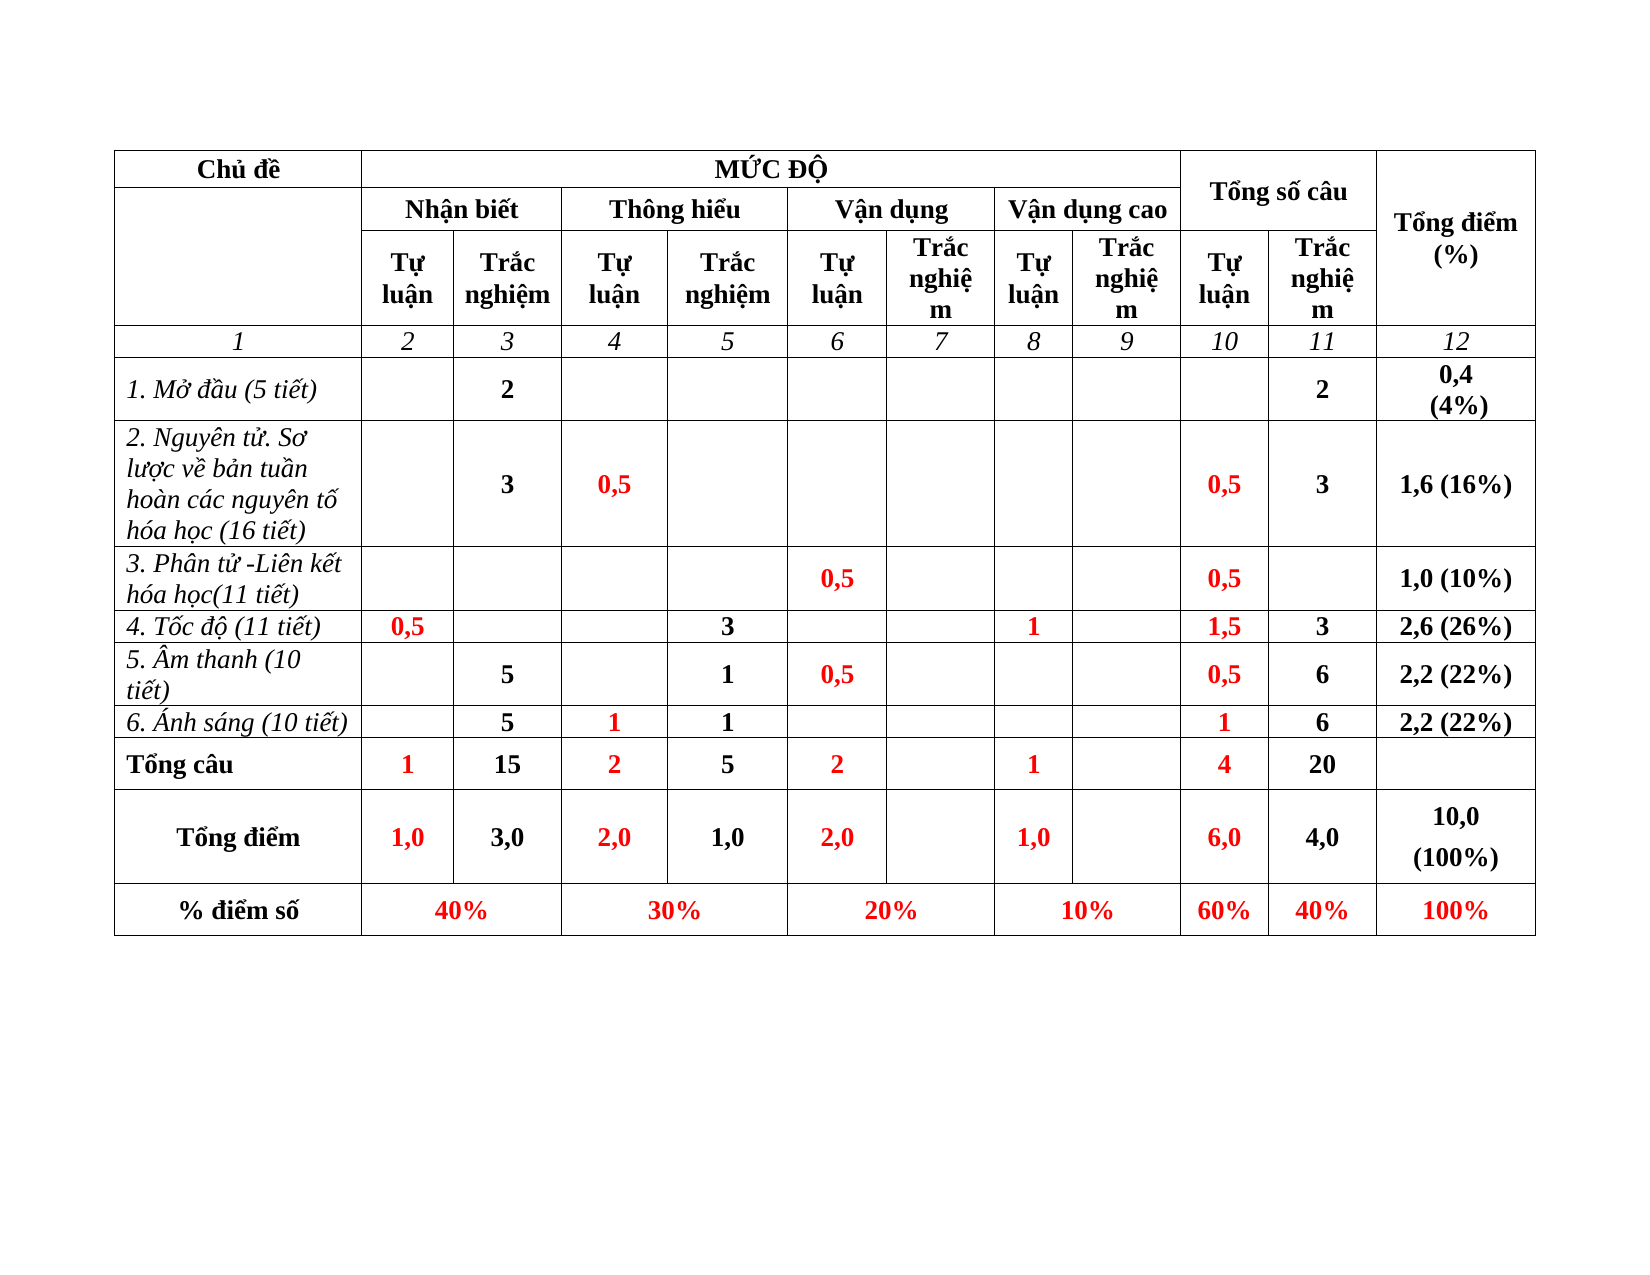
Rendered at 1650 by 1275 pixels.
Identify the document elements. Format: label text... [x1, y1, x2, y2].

table_cell [668, 358, 787, 420]
table_cell [562, 611, 667, 642]
table_cell Trắc nghiệm [1073, 231, 1180, 324]
table_cell % điểm số [115, 884, 361, 935]
table_cell [1181, 358, 1268, 420]
table_cell 5 [668, 738, 787, 789]
table_cell 6,0 [1181, 790, 1268, 883]
table_cell [995, 643, 1072, 705]
table_cell 3 [1269, 611, 1376, 642]
table_cell Tổng câu [115, 738, 361, 789]
table_cell [1073, 790, 1180, 883]
table_cell 5 [454, 706, 561, 737]
table_cell 0,5 [362, 611, 453, 642]
table_cell 4 [562, 326, 667, 357]
table_cell [887, 790, 994, 883]
table_cell 2 [362, 326, 453, 357]
table_cell 11 [1269, 326, 1376, 357]
table_cell [887, 547, 994, 609]
table_cell 3 [1269, 421, 1376, 546]
table_cell [562, 547, 667, 609]
table_cell Tự luận [562, 231, 667, 324]
table_cell Nhận biết [362, 188, 561, 230]
table_cell 2 [788, 738, 886, 789]
table_cell [887, 358, 994, 420]
table_cell Tự luận [362, 231, 453, 324]
table_cell 5 [668, 326, 787, 357]
table_header Tổng điểm (%) [1377, 151, 1535, 324]
table_cell Tự luận [1181, 231, 1268, 324]
table_cell 6 [788, 326, 886, 357]
table_cell 0,5 [562, 421, 667, 546]
table_cell [668, 421, 787, 546]
table_cell 0,5 [1181, 643, 1268, 705]
table_cell 8 [995, 326, 1072, 357]
table_cell 2 [562, 738, 667, 789]
table_cell [887, 738, 994, 789]
table_cell [995, 421, 1072, 546]
table_cell Vận dụng [788, 188, 994, 230]
table_cell 4. Tốc độ (11 tiết) [115, 611, 361, 642]
table_cell [1073, 547, 1180, 609]
table_cell 4,0 [1269, 790, 1376, 883]
table_cell 9 [1073, 326, 1180, 357]
table_cell 0,5 [1181, 421, 1268, 546]
table_cell 1,5 [1181, 611, 1268, 642]
table_cell [887, 611, 994, 642]
table_cell 60% [1181, 884, 1268, 935]
table_cell 10 [1181, 326, 1268, 357]
table_cell Trắc nghiệm [454, 231, 561, 324]
table_cell 2,2 (22%) [1377, 706, 1535, 737]
table_cell 1,0 [995, 790, 1072, 883]
table_cell [1073, 611, 1180, 642]
table_cell Trắc nghiệm [887, 231, 994, 324]
table_cell 1 [362, 738, 453, 789]
table_cell 1 [668, 643, 787, 705]
table_cell 20 [1269, 738, 1376, 789]
table_cell Thông hiểu [562, 188, 787, 230]
table_cell 7 [887, 326, 994, 357]
table_cell 100% [1377, 884, 1535, 935]
table_cell Tự luận [788, 231, 886, 324]
table_cell [995, 706, 1072, 737]
table_cell [562, 358, 667, 420]
table_cell 6 [1269, 643, 1376, 705]
table_cell 10% [995, 884, 1180, 935]
table_cell [115, 188, 361, 324]
table_cell [562, 643, 667, 705]
table_cell [1073, 738, 1180, 789]
table_cell 3 [454, 326, 561, 357]
table_cell 4 [1181, 738, 1268, 789]
table_cell [362, 358, 453, 420]
table_cell [1073, 358, 1180, 420]
table_cell [454, 611, 561, 642]
table_cell 1. Mở đầu (5 tiết) [115, 358, 361, 420]
table_cell [788, 358, 886, 420]
table_cell [362, 706, 453, 737]
table_cell 2,2 (22%) [1377, 643, 1535, 705]
table_header Tổng số câu [1181, 151, 1376, 230]
table_cell 2 [454, 358, 561, 420]
table_cell 2,6 (26%) [1377, 611, 1535, 642]
table_cell 15 [454, 738, 561, 789]
table_cell 6. Ánh sáng (10 tiết) [115, 706, 361, 737]
table_cell 3,0 [454, 790, 561, 883]
table_cell 3 [668, 611, 787, 642]
table_cell Trắc nghiệm [1269, 231, 1376, 324]
table_cell [362, 643, 453, 705]
table_cell 1,0 [668, 790, 787, 883]
table_cell [1073, 643, 1180, 705]
table_cell [887, 643, 994, 705]
table_cell 5 [454, 643, 561, 705]
table_cell 1 [1181, 706, 1268, 737]
table_cell [1073, 421, 1180, 546]
table_cell 1 [115, 326, 361, 357]
table_cell 12 [1377, 326, 1535, 357]
table_cell [454, 547, 561, 609]
table_cell [995, 547, 1072, 609]
table_cell 2,0 [788, 790, 886, 883]
table_cell 0,5 [1181, 547, 1268, 609]
table_cell 10,0 (100%) [1377, 790, 1535, 883]
table_cell [995, 358, 1072, 420]
table_cell 40% [362, 884, 561, 935]
table_cell 30% [562, 884, 787, 935]
table_cell 3 [454, 421, 561, 546]
table_cell 2. Nguyên tử. Sơ lược về bản tuần hoàn các nguyên tố hóa học (16 tiết) [115, 421, 361, 546]
table_header Chủ đề [115, 151, 361, 187]
table_cell [788, 611, 886, 642]
table_cell [1073, 706, 1180, 737]
table_cell 6 [1269, 706, 1376, 737]
table_cell [1269, 547, 1376, 609]
table_cell [788, 706, 886, 737]
table_cell 3. Phân tử -Liên kết hóa học(11 tiết) [115, 547, 361, 609]
table_cell 0,5 [788, 547, 886, 609]
table_cell 1 [995, 738, 1072, 789]
table_cell 2,0 [562, 790, 667, 883]
table_cell [1377, 738, 1535, 789]
table_cell 40% [1269, 884, 1376, 935]
table_cell 0,4 (4%) [1377, 358, 1535, 420]
table_cell Tổng điểm [115, 790, 361, 883]
table_cell Trắc nghiệm [668, 231, 787, 324]
table_cell 5. Âm thanh (10 tiết) [115, 643, 361, 705]
table_cell [362, 547, 453, 609]
table_cell 20% [788, 884, 994, 935]
table_cell 1,0 [362, 790, 453, 883]
table_cell 0,5 [788, 643, 886, 705]
table_cell 1 [562, 706, 667, 737]
table_cell [887, 421, 994, 546]
table_cell [788, 421, 886, 546]
table_header MỨC ĐỘ [362, 151, 1180, 187]
table_cell 2 [1269, 358, 1376, 420]
table_cell [668, 547, 787, 609]
table_cell Tự luận [995, 231, 1072, 324]
table_cell 1,6 (16%) [1377, 421, 1535, 546]
table_cell 1,0 (10%) [1377, 547, 1535, 609]
table_cell 1 [668, 706, 787, 737]
table_cell 1 [995, 611, 1072, 642]
table_cell [887, 706, 994, 737]
table_cell Vận dụng cao [995, 188, 1180, 230]
table_cell [362, 421, 453, 546]
